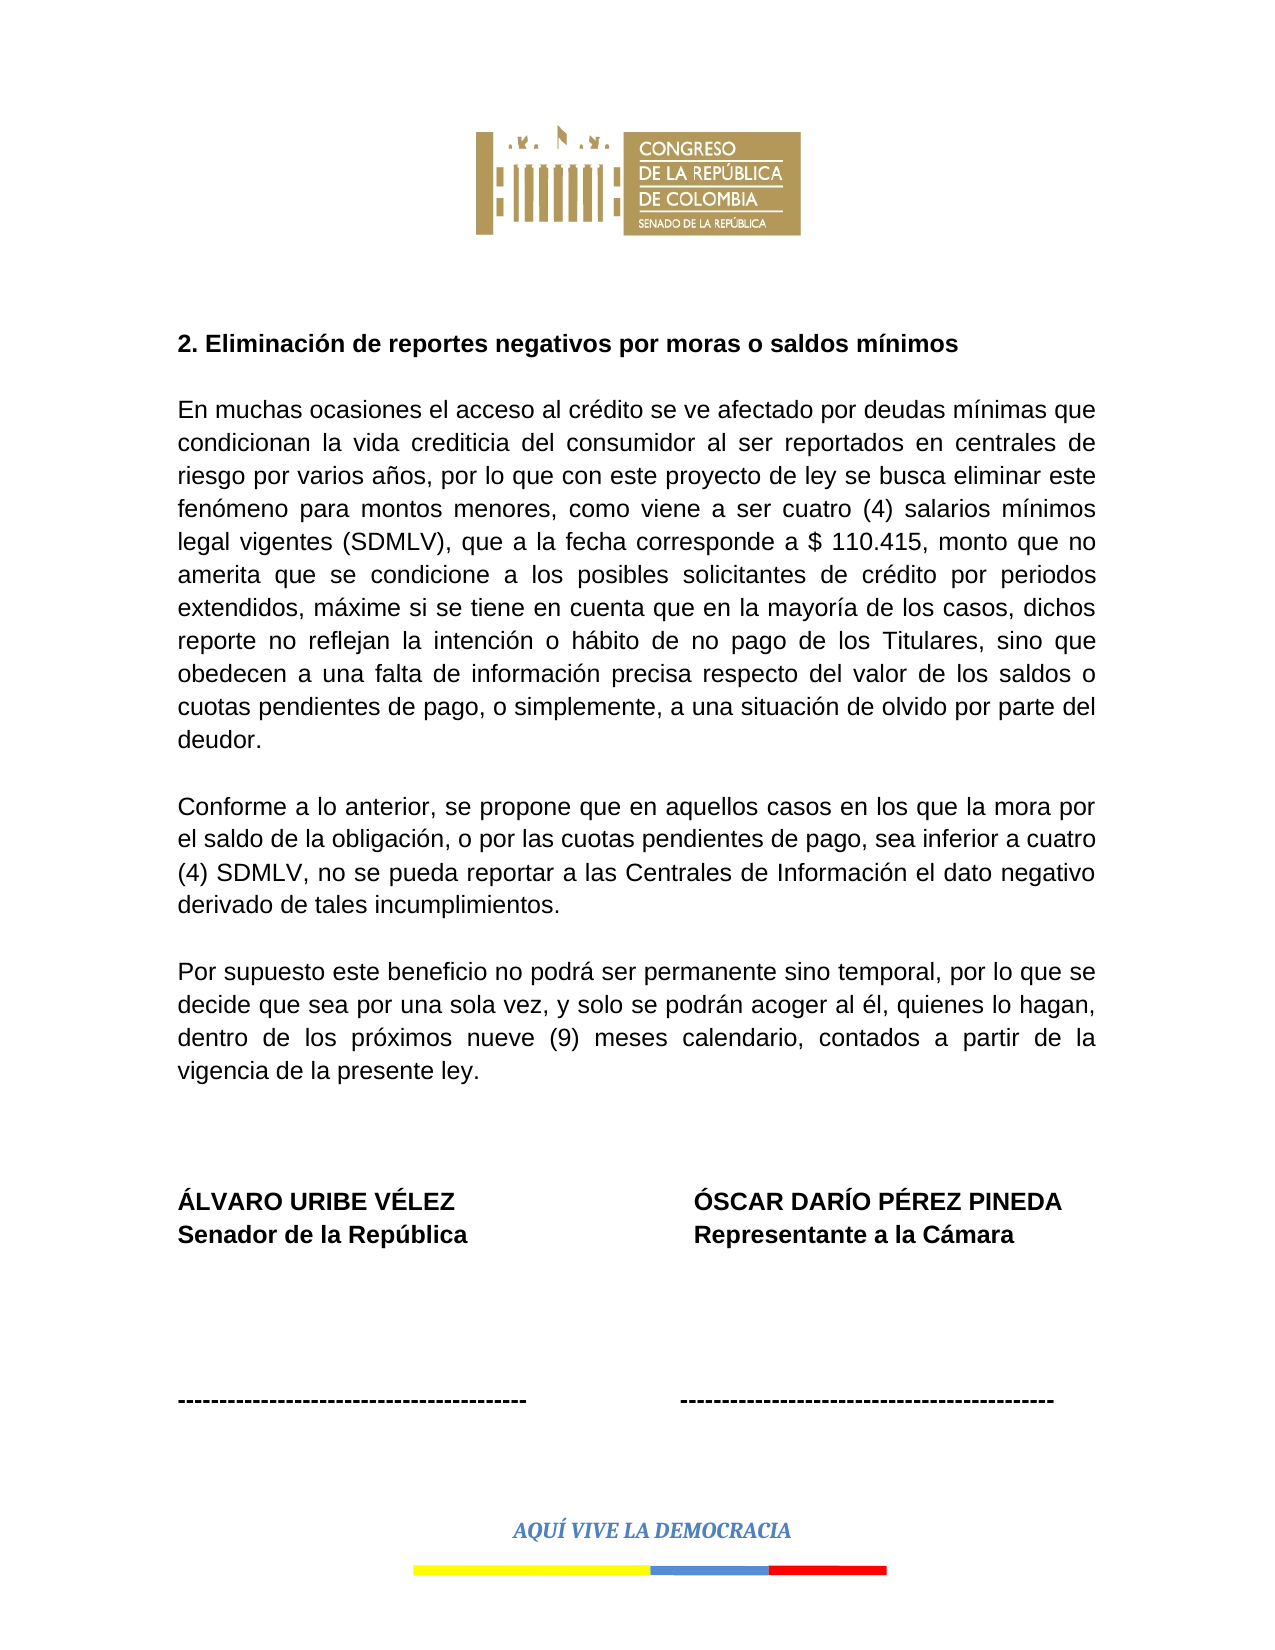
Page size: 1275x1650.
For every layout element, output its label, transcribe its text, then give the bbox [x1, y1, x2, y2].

text Senador de la República Representante a la Cámara [177, 1220, 1098, 1249]
text En muchas ocasiones el acceso al crédito se ve afectado por deudas mínimas que condicionan la vida crediticia del consumidor al ser reportados en centrales de riesgo por varios años, por lo que con este proyecto de ley se busca eliminar este fenómeno para montos menores, como viene a ser cuatro (4) salarios mínimos legal vigentes (SDMLV), que a la fecha corresponde a $ 110.415, monto que no amerita que se condicione a los posibles solicitantes de crédito por periodos extendidos, máxime si se tiene en cuenta que en la mayoría de los casos, dichos reporte no reflejan la intención o hábito de no pago de los Titulares, sino que obedecen a una falta de información precisa respecto del valor de los saldos o cuotas pendientes de pago, o simplemente, a una situación de olvido por parte del deudor. [177, 395, 1098, 754]
text Por supuesto este beneficio no podrá ser permanente sino temporal, por lo que se decide que sea por una sola vez, y solo se podrán acoger al él, quienes lo hagan, dentro de los próximos nueve (9) meses calendario, contados a partir de la vigencia de la presente ley. [177, 957, 1098, 1084]
text 2. Eliminación de reportes negativos por moras o saldos mínimos [177, 329, 1098, 358]
text ÁLVARO URIBE VÉLEZ ÓSCAR DARÍO PÉREZ PINEDA [177, 1187, 1098, 1216]
text ------------------------------------------ --------------------------------------------- [177, 1385, 1098, 1414]
picture [468, 120, 808, 249]
text Conforme a lo anterior, se propone que en aquellos casos en los que la mora por el saldo de la obligación, o por las cuotas pendientes de pago, sea inferior a cuatro (4) SDMLV, no se pueda reportar a las Centrales de Información el dato negativo derivado de tales incumplimientos. [177, 791, 1098, 919]
